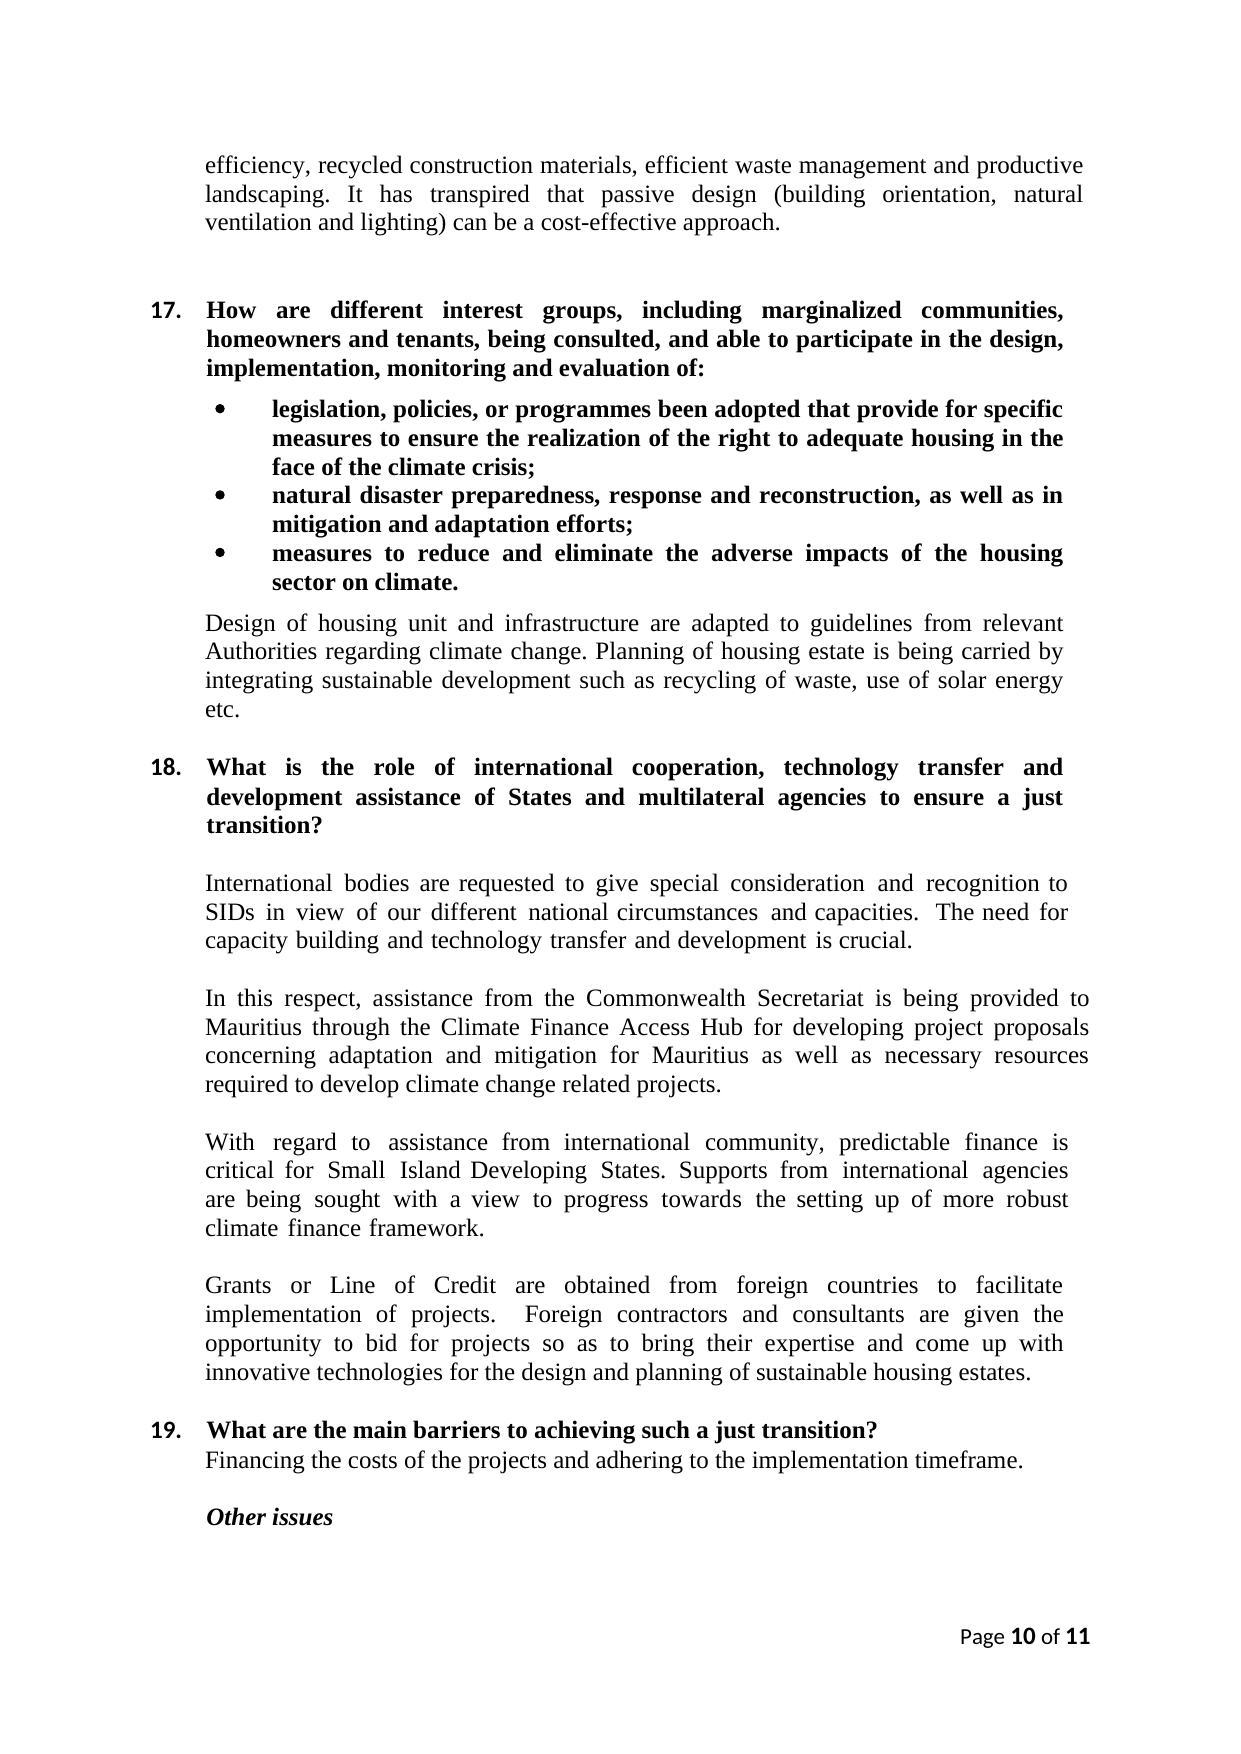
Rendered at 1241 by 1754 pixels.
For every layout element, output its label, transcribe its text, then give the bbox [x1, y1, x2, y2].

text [205, 150, 1084, 236]
text Grants or Line of Credit are obtained from foreign countries to facilitate implementation of projects. Foreign contractors and consultants are given the opportunity to bid for projects so as to bring their expertise and come up with innovative technologies for the design and planning of sustainable housing estates. [205, 1271, 1064, 1386]
list What is the role of international cooperation, technology transfer and development assistance of States and multilateral agencies to ensure a just transition? [150, 751, 1064, 839]
text In this respect, assistance from the Commonwealth Secretariat is being provided to Mauritius through the Climate Finance Access Hub for developing project proposals concerning adaptation and mitigation for Mauritius as well as necessary resources required to develop climate change related projects. [205, 983, 1090, 1098]
list How are different interest groups, including marginalized communities, homeowners and tenants, being consulted, and able to participate in the design, implementation, monitoring and evaluation of: [150, 294, 1064, 382]
text Other issues [206, 1502, 1090, 1531]
text With regard to assistance from international community, predictable finance is critical for Small Island Developing States. Supports from international agencies are being sought with a view to progress towards the setting up of more robust climate finance framework. [205, 1127, 1068, 1242]
text Financing the costs of the projects and adhering to the implementation timeframe. [205, 1445, 1064, 1474]
text Design of housing unit and infrastructure are adapted to guidelines from relevant Authorities regarding climate change. Planning of housing estate is being carried by integrating sustainable development such as recycling of waste, use of solar energy etc. [205, 608, 1064, 723]
list What are the main barriers to achieving such a just transition? [150, 1414, 1064, 1445]
list measures to reduce and eliminate the adverse impacts of the housing sector on climate. [216, 538, 1064, 595]
list legislation, policies, or programmes been adopted that provide for specific measures to ensure the realization of the right to adequate housing in the face of the climate crisis; [216, 394, 1064, 480]
text International bodies are requested to give special consideration and recognition to SIDs in view of our different national circumstances and capacities. The need for capacity building and technology transfer and development is crucial. [205, 868, 1068, 954]
list natural disaster preparedness, response and reconstruction, as well as in mitigation and adaptation efforts; [216, 480, 1064, 538]
